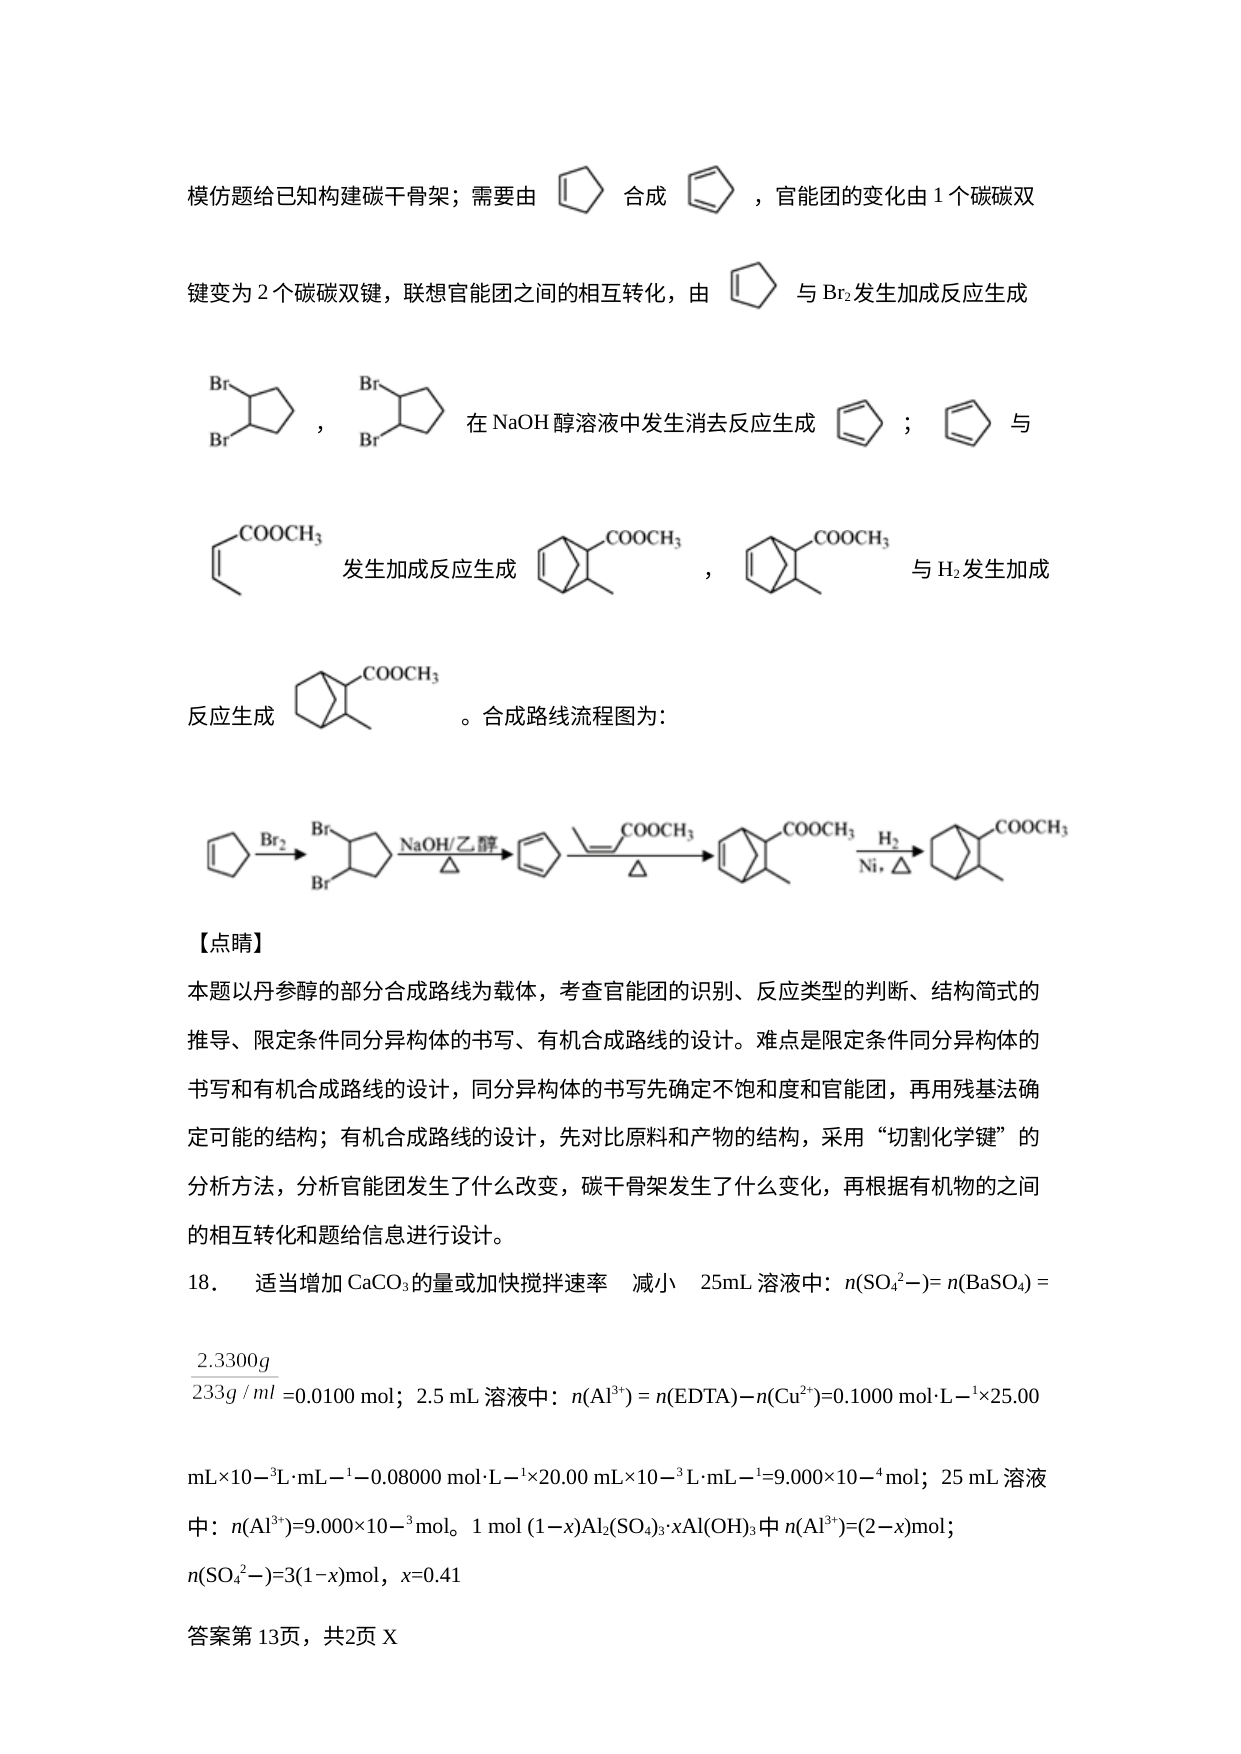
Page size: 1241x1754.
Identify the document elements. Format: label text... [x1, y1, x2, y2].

picture [293, 665, 442, 733]
text 【点睛】 [187, 925, 1053, 958]
picture [686, 162, 735, 216]
picture [206, 812, 1070, 895]
picture [356, 373, 447, 449]
picture [743, 530, 893, 598]
picture [206, 519, 324, 598]
picture [942, 395, 992, 449]
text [187, 162, 1053, 909]
picture [728, 259, 778, 311]
picture [834, 395, 884, 449]
picture [536, 530, 685, 598]
text 本题以丹参醇的部分合成路线为载体，考查官能团的识别、反应类型的判断、结构简式的推导、限定条件同分异构体的书写、有机合成路线的设计。难点是限定条件同分异构体的书写和有机合成路线的设计，同分异构体的书写先确定不饱和度和官能团，再用残基法确定可能的结构；有机合成路线的设计，先对比原料和产物的结构，采用“切割化学键”的分析方法，分析官能团发生了什么改变，碳干骨架发生了什么变化，再根据有机物的之间的相互转化和题给信息进行设计。 [187, 974, 1053, 1250]
picture [206, 373, 297, 449]
picture [556, 163, 605, 216]
text 18． 适当增加CaCO3的量或加快搅拌速率 减小 25mL溶液中：n(SO42−)= n(BaSO4) ==0.0100 mol；2.5 mL溶液中：n(Al3+) = n(EDTA)−n(Cu2+)=0.1000 mol·L−1×25.00 mL×10−3L·mL−1−0.08000 mol·L−1×20.00 mL×10−3 L·mL−1=9.000×10−4 mol；25 mL溶液中：n(Al3+)=9.000×10−3 mol。1 mol (1−x)Al2(SO4)3·xAl(OH)3中n(Al3+)=(2−x)mol；n(SO42−)=3(1−x)mol，x=0.41 [187, 1266, 1053, 1591]
